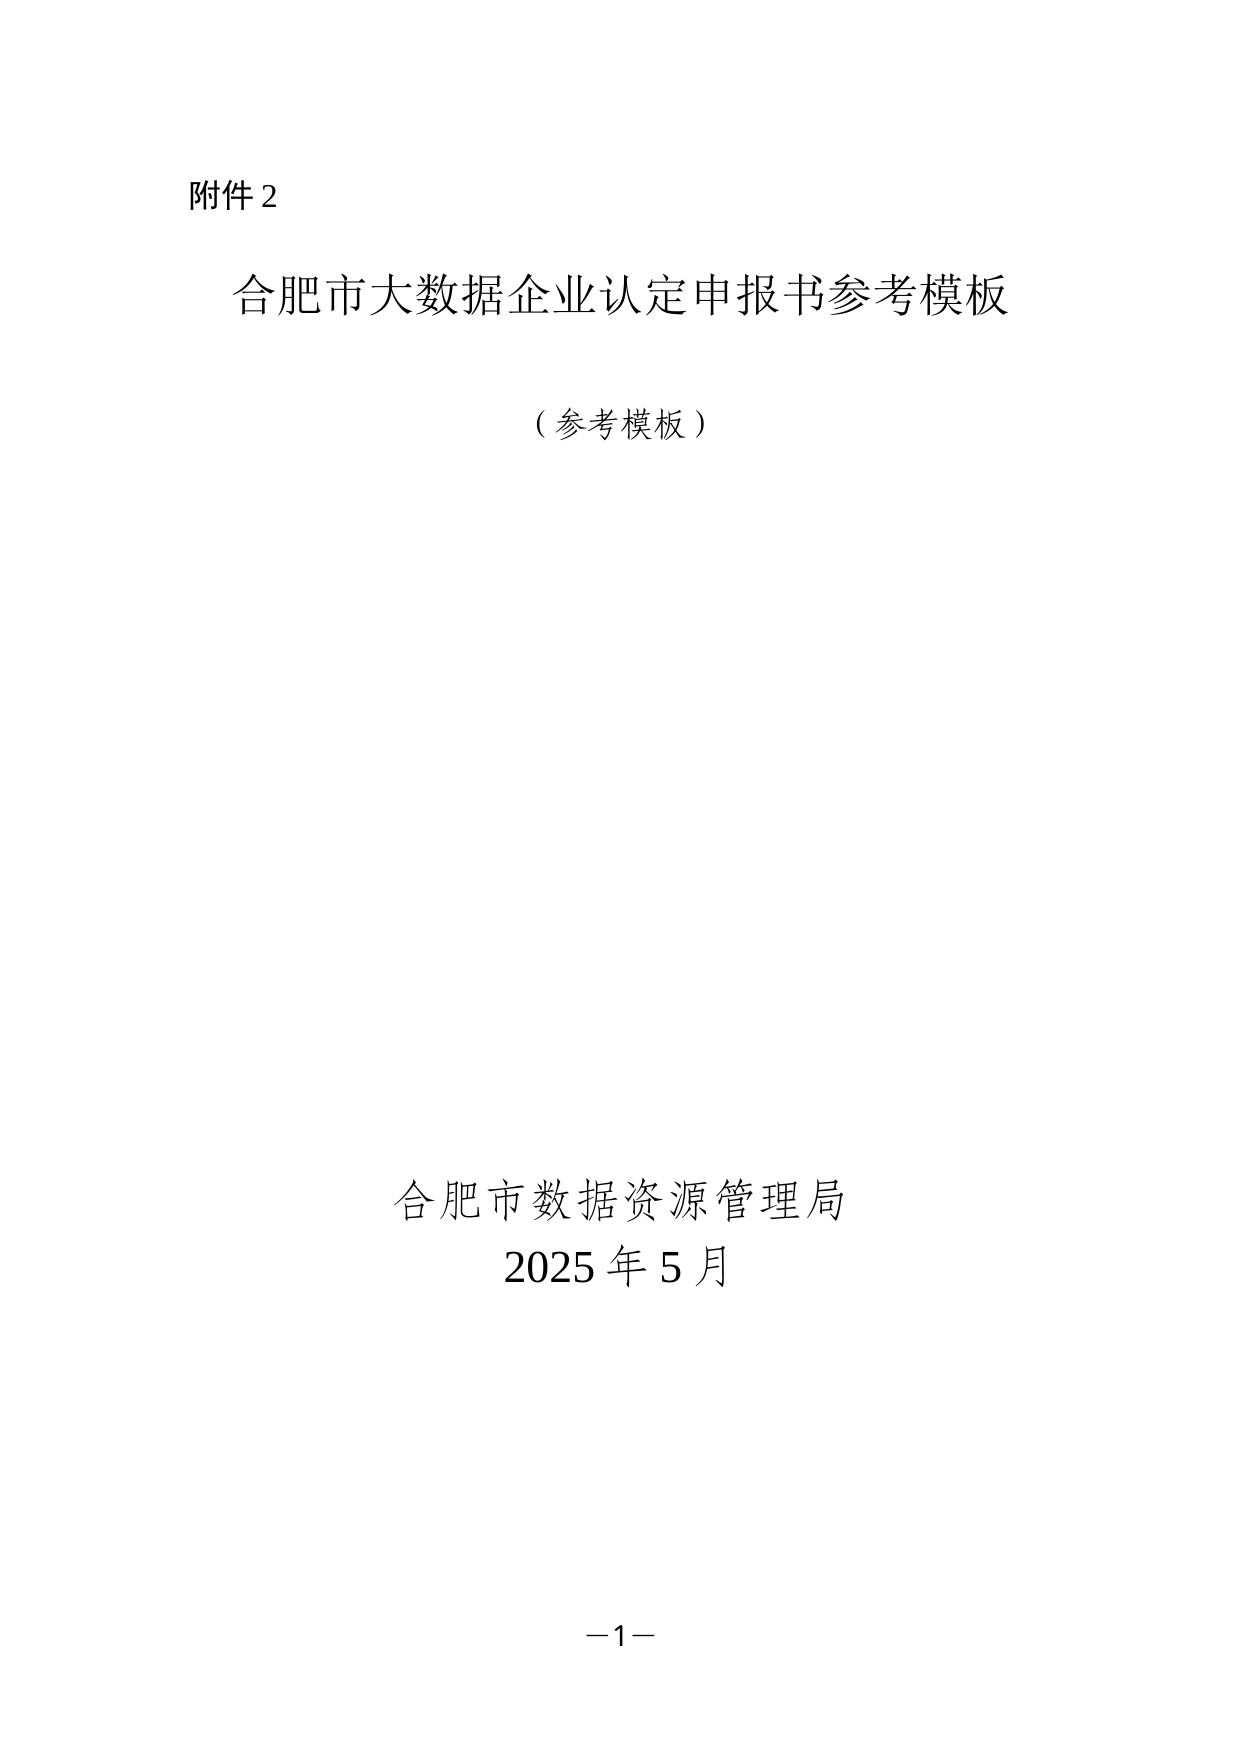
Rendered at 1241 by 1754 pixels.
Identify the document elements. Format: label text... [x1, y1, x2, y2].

text 2025年5月 [187, 1234, 1053, 1299]
text （参考模板） [187, 389, 1053, 454]
text 合肥市数据资源管理局 [187, 1169, 1053, 1234]
text 附件2 [187, 162, 1053, 227]
text 合肥市大数据企业认定申报书参考模板 [187, 259, 1053, 324]
